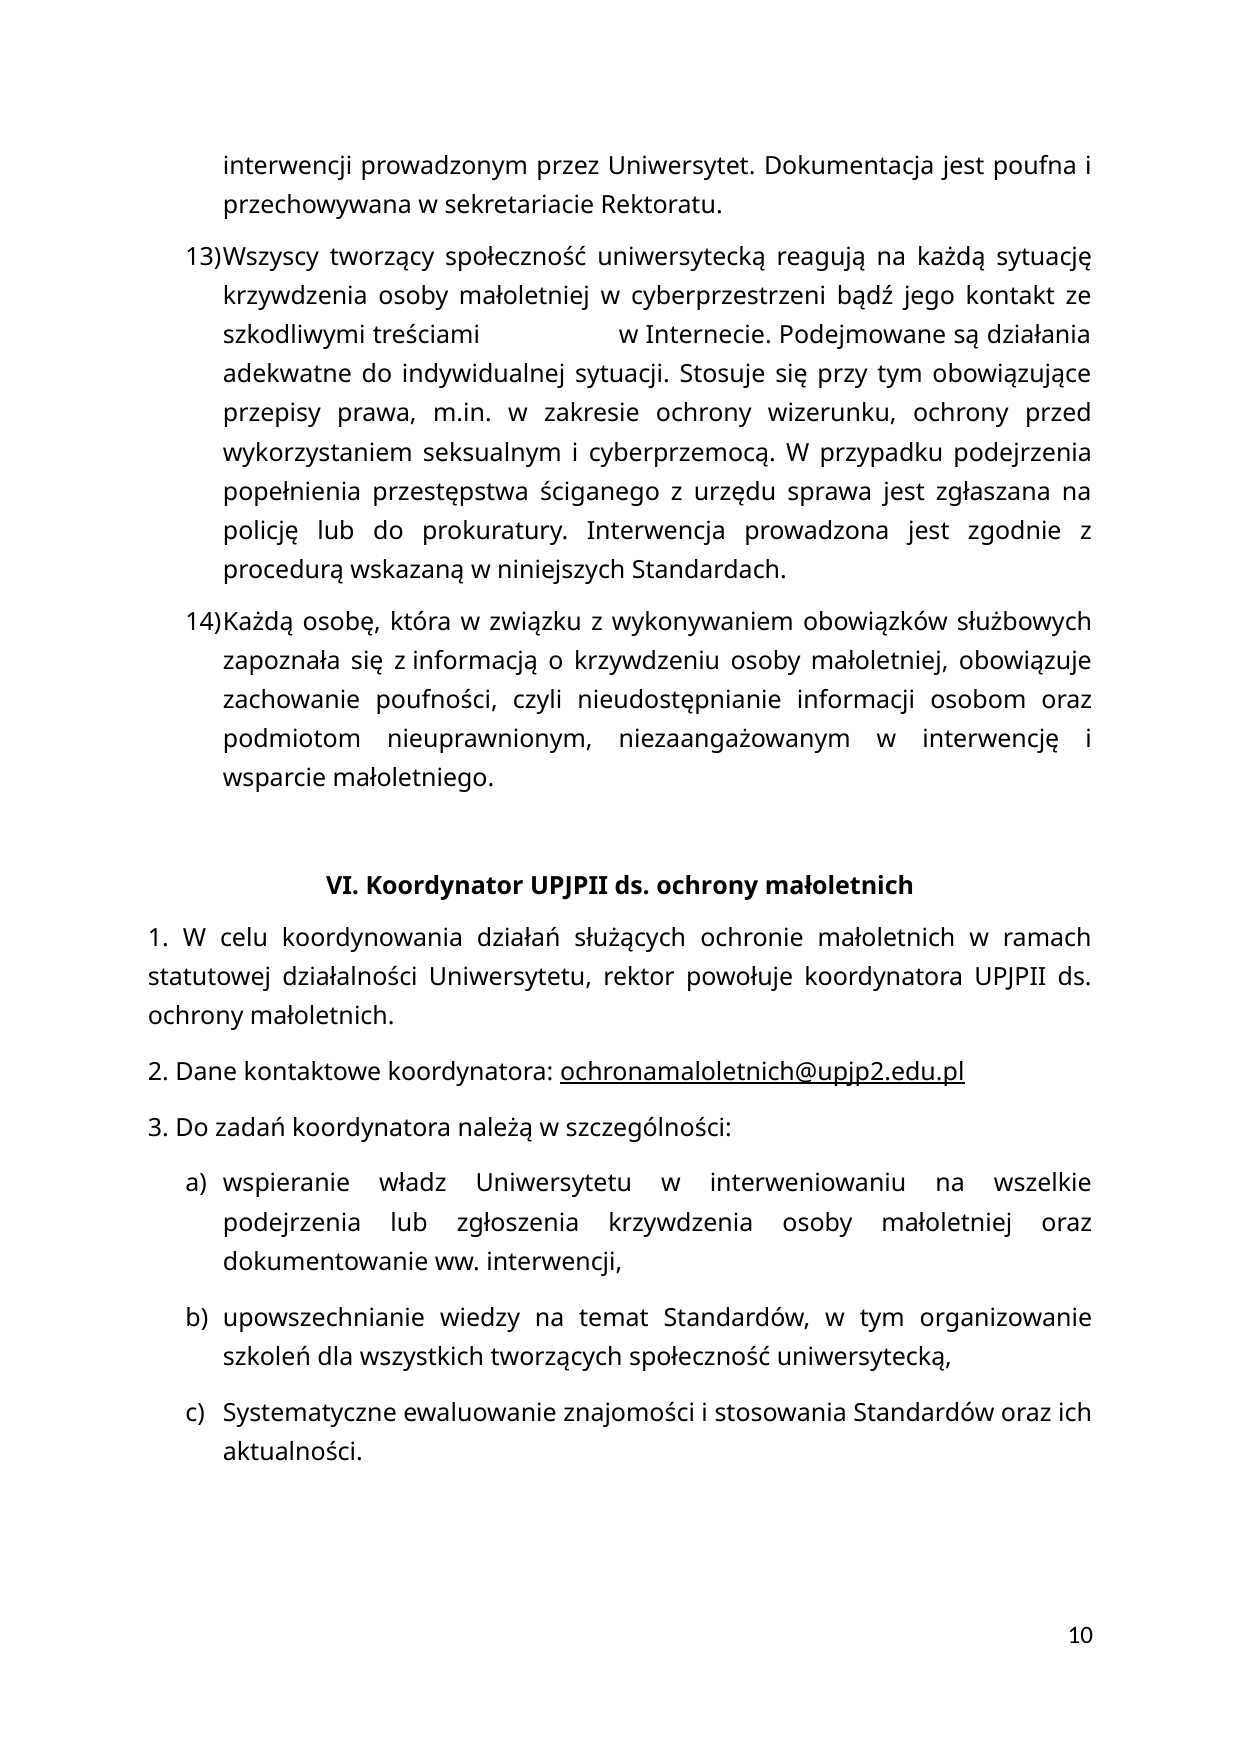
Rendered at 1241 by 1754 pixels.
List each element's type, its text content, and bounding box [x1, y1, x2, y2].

text 2. Dane kontaktowe koordynatora: ochronamaloletnich@upjp2.edu.pl [148, 1053, 1093, 1087]
list Wszyscy tworzący społeczność uniwersytecką reagują na każdą sytuację krzywdzenia osoby małoletniej w cyberprzestrzeni bądź jego kontakt ze szkodliwymi treściami w Internecie. Podejmowane są działania adekwatne do indywidualnej sytuacji. Stosuje się przy tym obowiązujące przepisy prawa, m.in. w zakresie ochrony wizerunku, ochrony przed wykorzystaniem seksualnym i cyberprzemocą. W przypadku podejrzenia popełnienia przestępstwa ściganego z urzędu sprawa jest zgłaszana na policję lub do prokuratury. Interwencja prowadzona jest zgodnie z procedurą wskazaną w niniejszych Standardach. [185, 238, 1093, 586]
text 3. Do zadań koordynatora należą w szczególności: [148, 1109, 1093, 1143]
list wspieranie władz Uniwersytetu w interweniowaniu na wszelkie podejrzenia lub zgłoszenia krzywdzenia osoby małoletniej oraz dokumentowanie ww. interwencji, [185, 1165, 1093, 1277]
subtitle VI. Koordynator UPJPII ds. ochrony małoletnich [148, 868, 1093, 902]
list Systematyczne ewaluowanie znajomości i stosowania Standardów oraz ich aktualności. [185, 1394, 1093, 1467]
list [185, 148, 1093, 221]
list upowszechnianie wiedzy na temat Standardów, w tym organizowanie szkoleń dla wszystkich tworzących społeczność uniwersytecką, [185, 1299, 1093, 1372]
list Każdą osobę, która w związku z wykonywaniem obowiązków służbowych zapoznała się z informacją o krzywdzeniu osoby małoletniej, obowiązuje zachowanie poufności, czyli nieudostępnianie informacji osobom oraz podmiotom nieuprawnionym, niezaangażowanym w interwencję i wsparcie małoletniego. [185, 603, 1093, 794]
text 1. W celu koordynowania działań służących ochronie małoletnich w ramach statutowej działalności Uniwersytetu, rektor powołuje koordynatora UPJPII ds. ochrony małoletnich. [148, 919, 1093, 1032]
